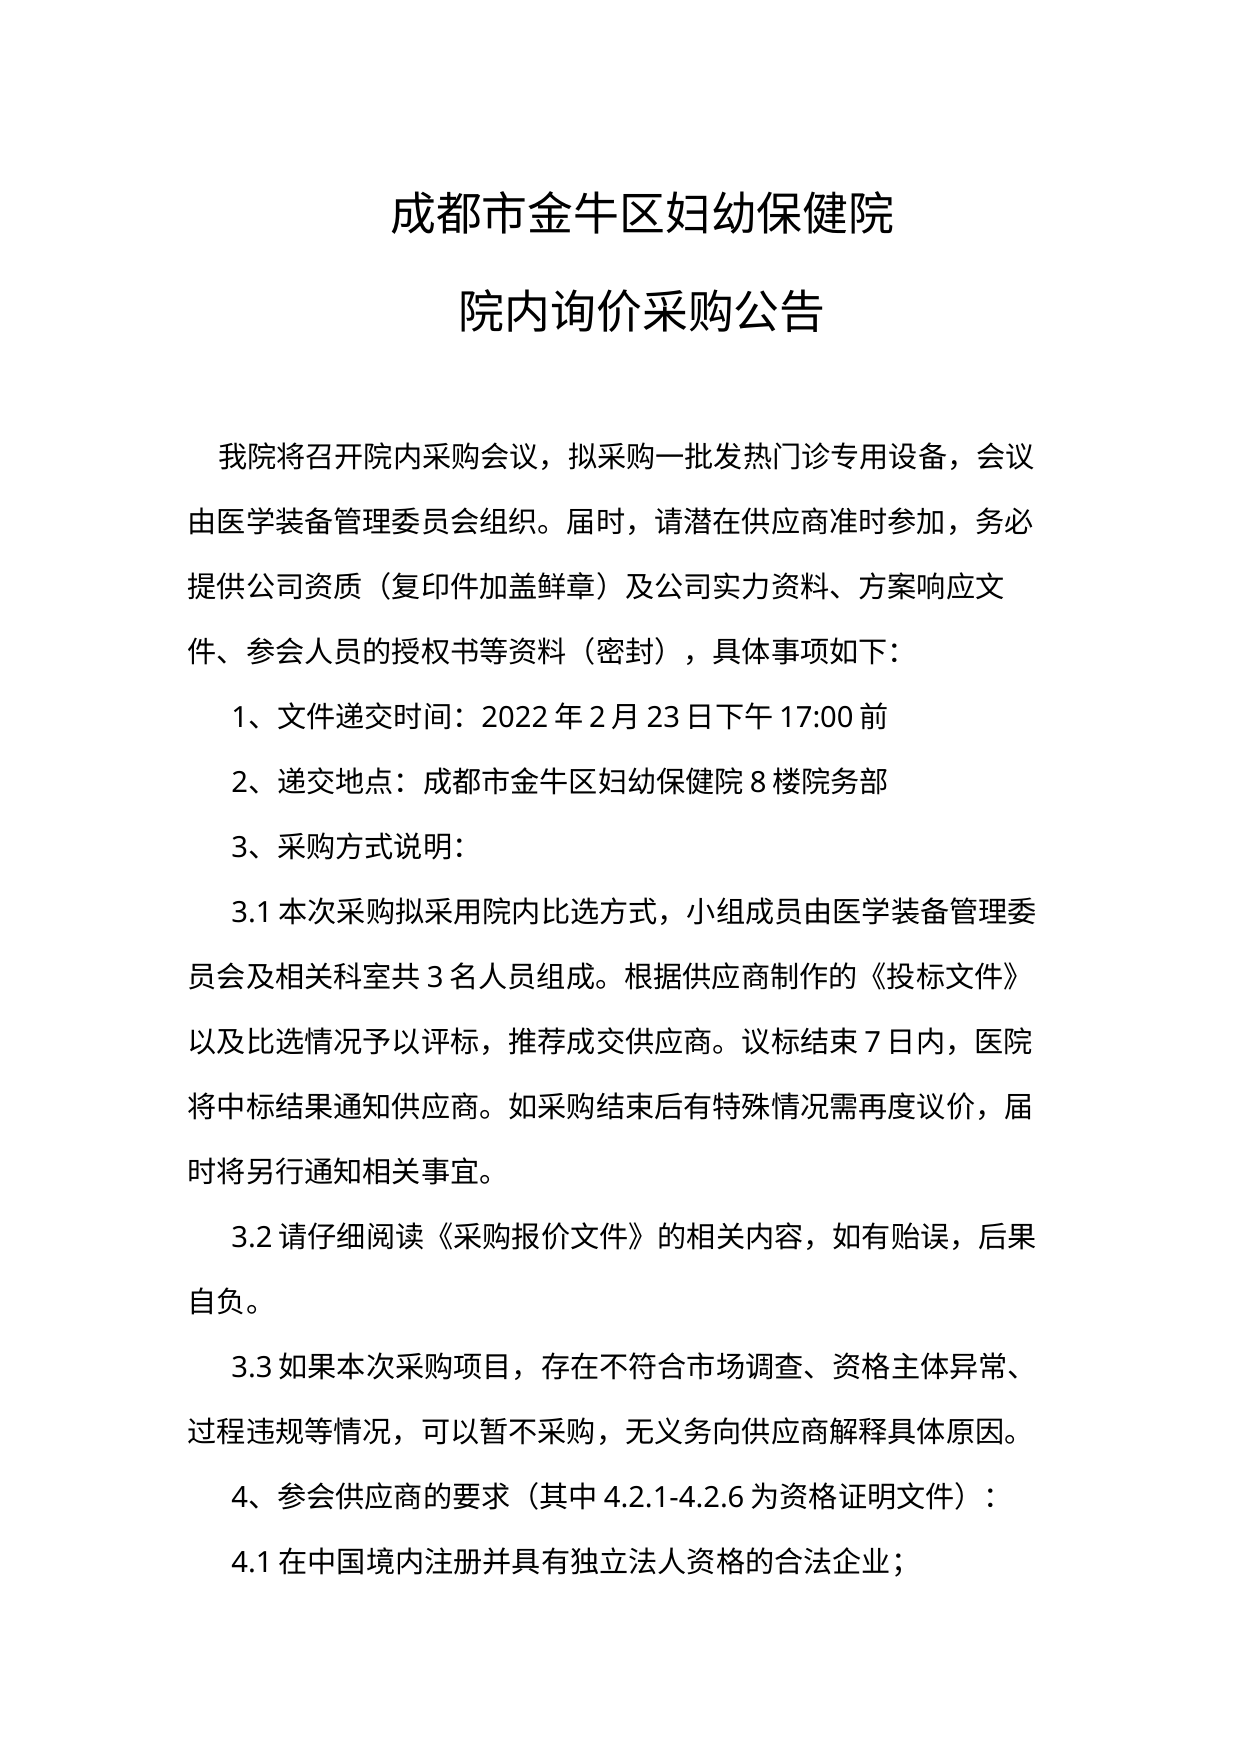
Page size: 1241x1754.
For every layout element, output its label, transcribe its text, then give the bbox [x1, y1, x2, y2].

text 院内询价采购公告 [187, 259, 1053, 357]
text 我院将召开院内采购会议，拟采购一批发热门诊专用设备，会议由医学装备管理委员会组织。届时，请潜在供应商准时参加，务必提供公司资质（复印件加盖鲜章）及公司实力资料、方案响应文件、参会人员的授权书等资料（密封），具体事项如下： [187, 422, 1053, 682]
text 4.1在中国境内注册并具有独立法人资格的合法企业； [187, 1527, 1053, 1592]
text 2、递交地点：成都市金牛区妇幼保健院8楼院务部 [187, 747, 1053, 812]
text 3.1本次采购拟采用院内比选方式，小组成员由医学装备管理委员会及相关科室共3名人员组成。根据供应商制作的《投标文件》以及比选情况予以评标，推荐成交供应商。议标结束7日内，医院将中标结果通知供应商。如采购结束后有特殊情况需再度议价，届时将另行通知相关事宜。 [187, 877, 1053, 1202]
text 3.3如果本次采购项目，存在不符合市场调查、资格主体异常、过程违规等情况，可以暂不采购，无义务向供应商解释具体原因。 [187, 1332, 1053, 1462]
text 3.2请仔细阅读《采购报价文件》的相关内容，如有贻误，后果自负。 [187, 1202, 1053, 1332]
text 3、采购方式说明： [187, 812, 1053, 877]
text 1、文件递交时间：2022年2月23日下午17:00前 [187, 682, 1053, 747]
text 4、参会供应商的要求（其中4.2.1-4.2.6为资格证明文件）： [187, 1462, 1053, 1527]
text 成都市金牛区妇幼保健院 [187, 162, 1053, 259]
